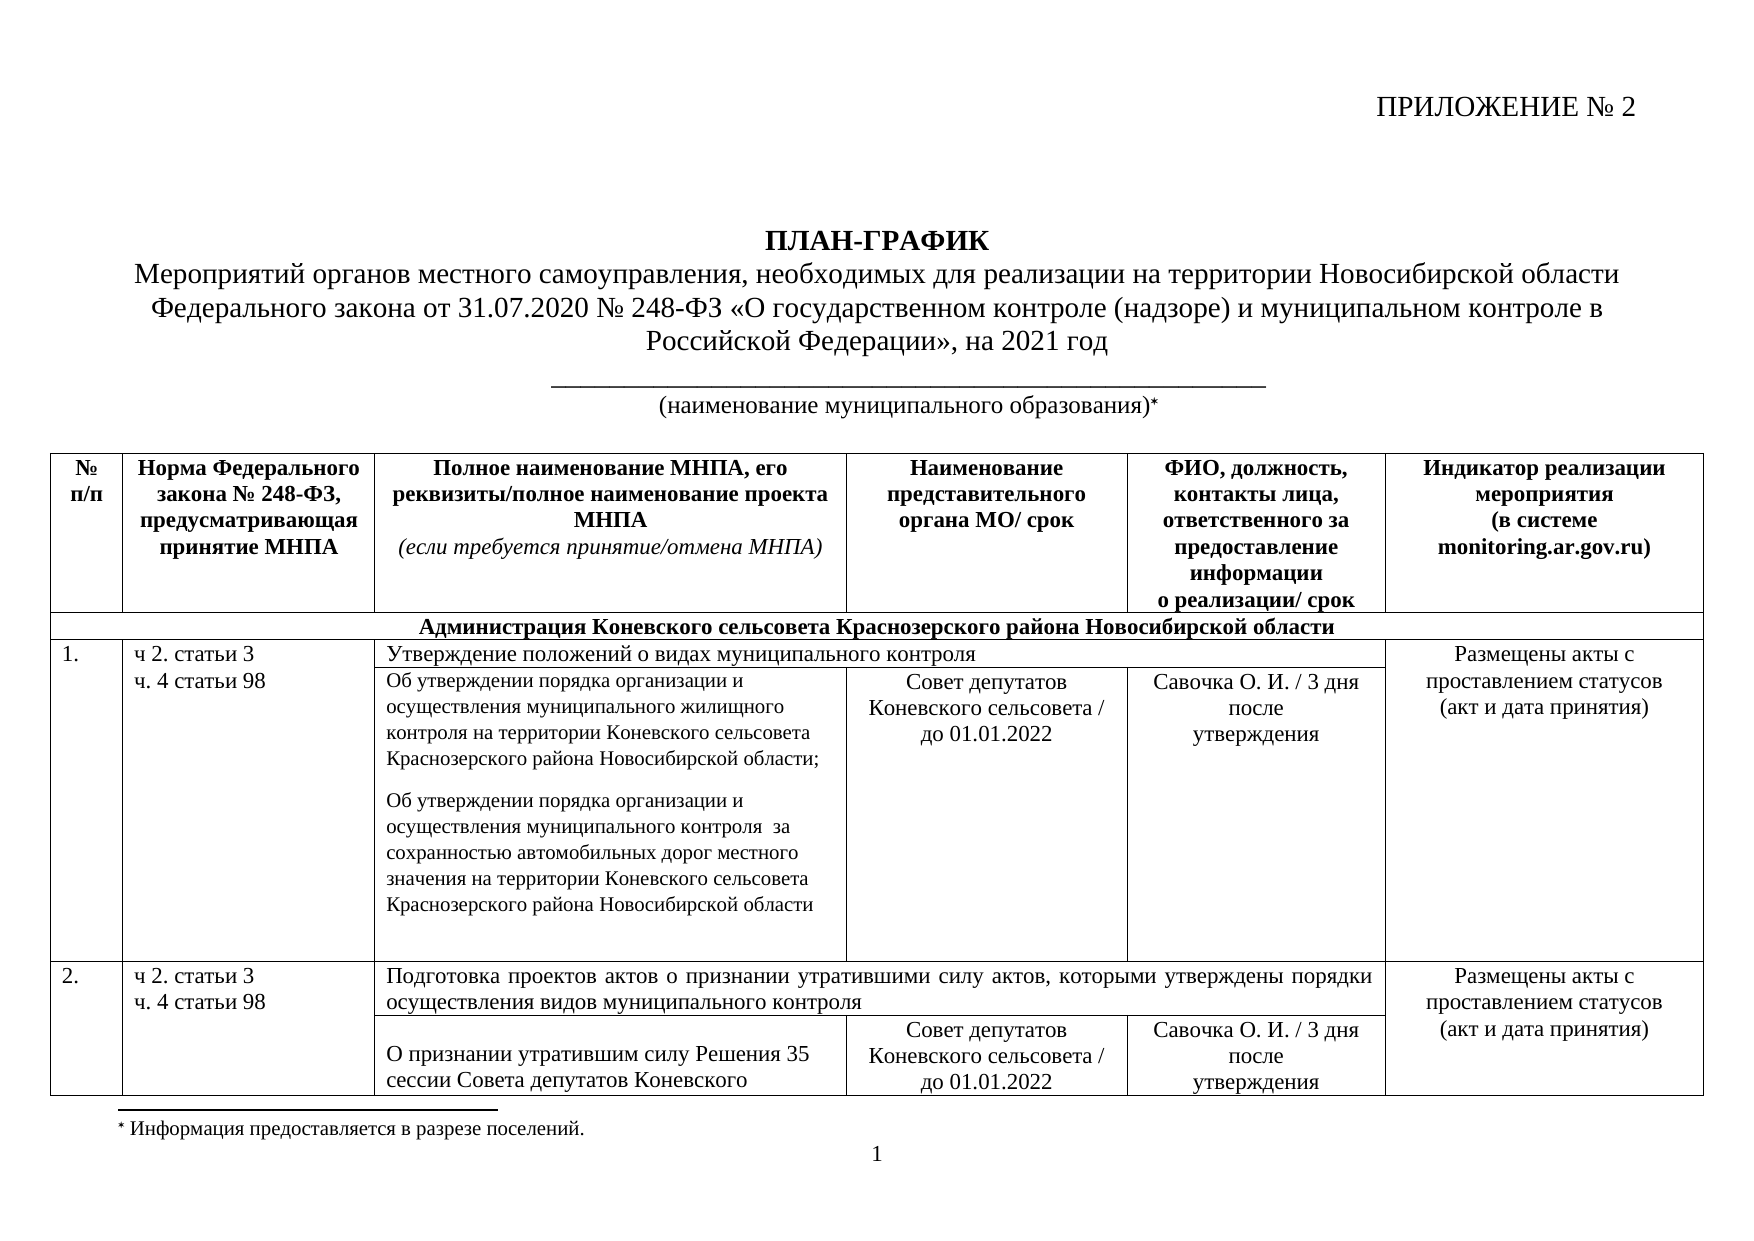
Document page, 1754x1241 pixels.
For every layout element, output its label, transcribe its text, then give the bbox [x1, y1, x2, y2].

table_cell Совет депутатов Коневского сельсовета / до 01.01.2022 [847, 1016, 1127, 1095]
table_header Наименование представительного органа МО/ срок [847, 454, 1127, 612]
table_cell 2. [51, 962, 122, 1095]
table_cell Савочка О. И. / 3 дня после утверждения [1128, 1016, 1385, 1095]
table_header Норма Федерального закона № 248-ФЗ, предусматривающая принятие МНПА [123, 454, 374, 612]
table_cell Подготовка проектов актов о признании утратившими силу актов, которыми утверждены порядки осуществления видов муниципального контроля [375, 962, 1385, 1015]
text ПРИЛОЖЕНИЕ № 2 [1137, 89, 1636, 122]
text Мероприятий органов местного самоуправления, необходимых для реализации на территории Новосибирской области Федерального закона от 31.07.2020 № 248-ФЗ «О государственном контроле (надзоре) и муниципальном контроле в Российской Федерации», на 2021 год [118, 256, 1636, 357]
table_cell ч 2. статьи 3 ч. 4 статьи 98 [123, 640, 374, 961]
text ПЛАН-ГРАФИК [118, 223, 1636, 256]
table_header ФИО, должность, контакты лица, ответственного за предоставление информации о реализации/ срок [1128, 454, 1385, 612]
table_cell Об утверждении порядка организации и осуществления муниципального жилищного контроля на территории Коневского сельсовета Краснозерского района Новосибирской области; Об утверждении порядка организации и осуществления муниципального контроля за сохранностью автомобильных дорог местного значения на территории Коневского сельсовета Краснозерского района Новосибирской области [375, 668, 846, 961]
table_header Полное наименование МНПА, его реквизиты/полное наименование проекта МНПА (если требуется принятие/отмена МНПА) [375, 454, 846, 612]
table_cell 1. [51, 640, 122, 961]
table_header Индикатор реализации мероприятия (в системе monitoring.ar.gov.ru) [1386, 454, 1703, 612]
text (наименование муниципального образования) [181, 391, 1636, 419]
table_cell Совет депутатов Коневского сельсовета / до 01.01.2022 [847, 668, 1127, 961]
table_cell Администрация Коневского сельсовета Краснозерского района Новосибирской области [51, 613, 1703, 639]
text _________________________________________________ [181, 357, 1636, 391]
table_cell Размещены акты с проставлением статусов (акт и дата принятия) [1386, 640, 1703, 961]
table_cell Савочка О. И. / 3 дня после утверждения [1128, 668, 1385, 961]
table_cell ч 2. статьи 3 ч. 4 статьи 98 [123, 962, 374, 1095]
table_header № п/п [51, 454, 122, 612]
table_cell Размещены акты с проставлением статусов (акт и дата принятия) [1386, 962, 1703, 1095]
table_cell Утверждение положений о видах муниципального контроля [375, 640, 1385, 667]
table_cell О признании утратившим силу Решения 35 сессии Совета депутатов Коневского сельсовета от 16.04.2013 г. [375, 1016, 846, 1095]
